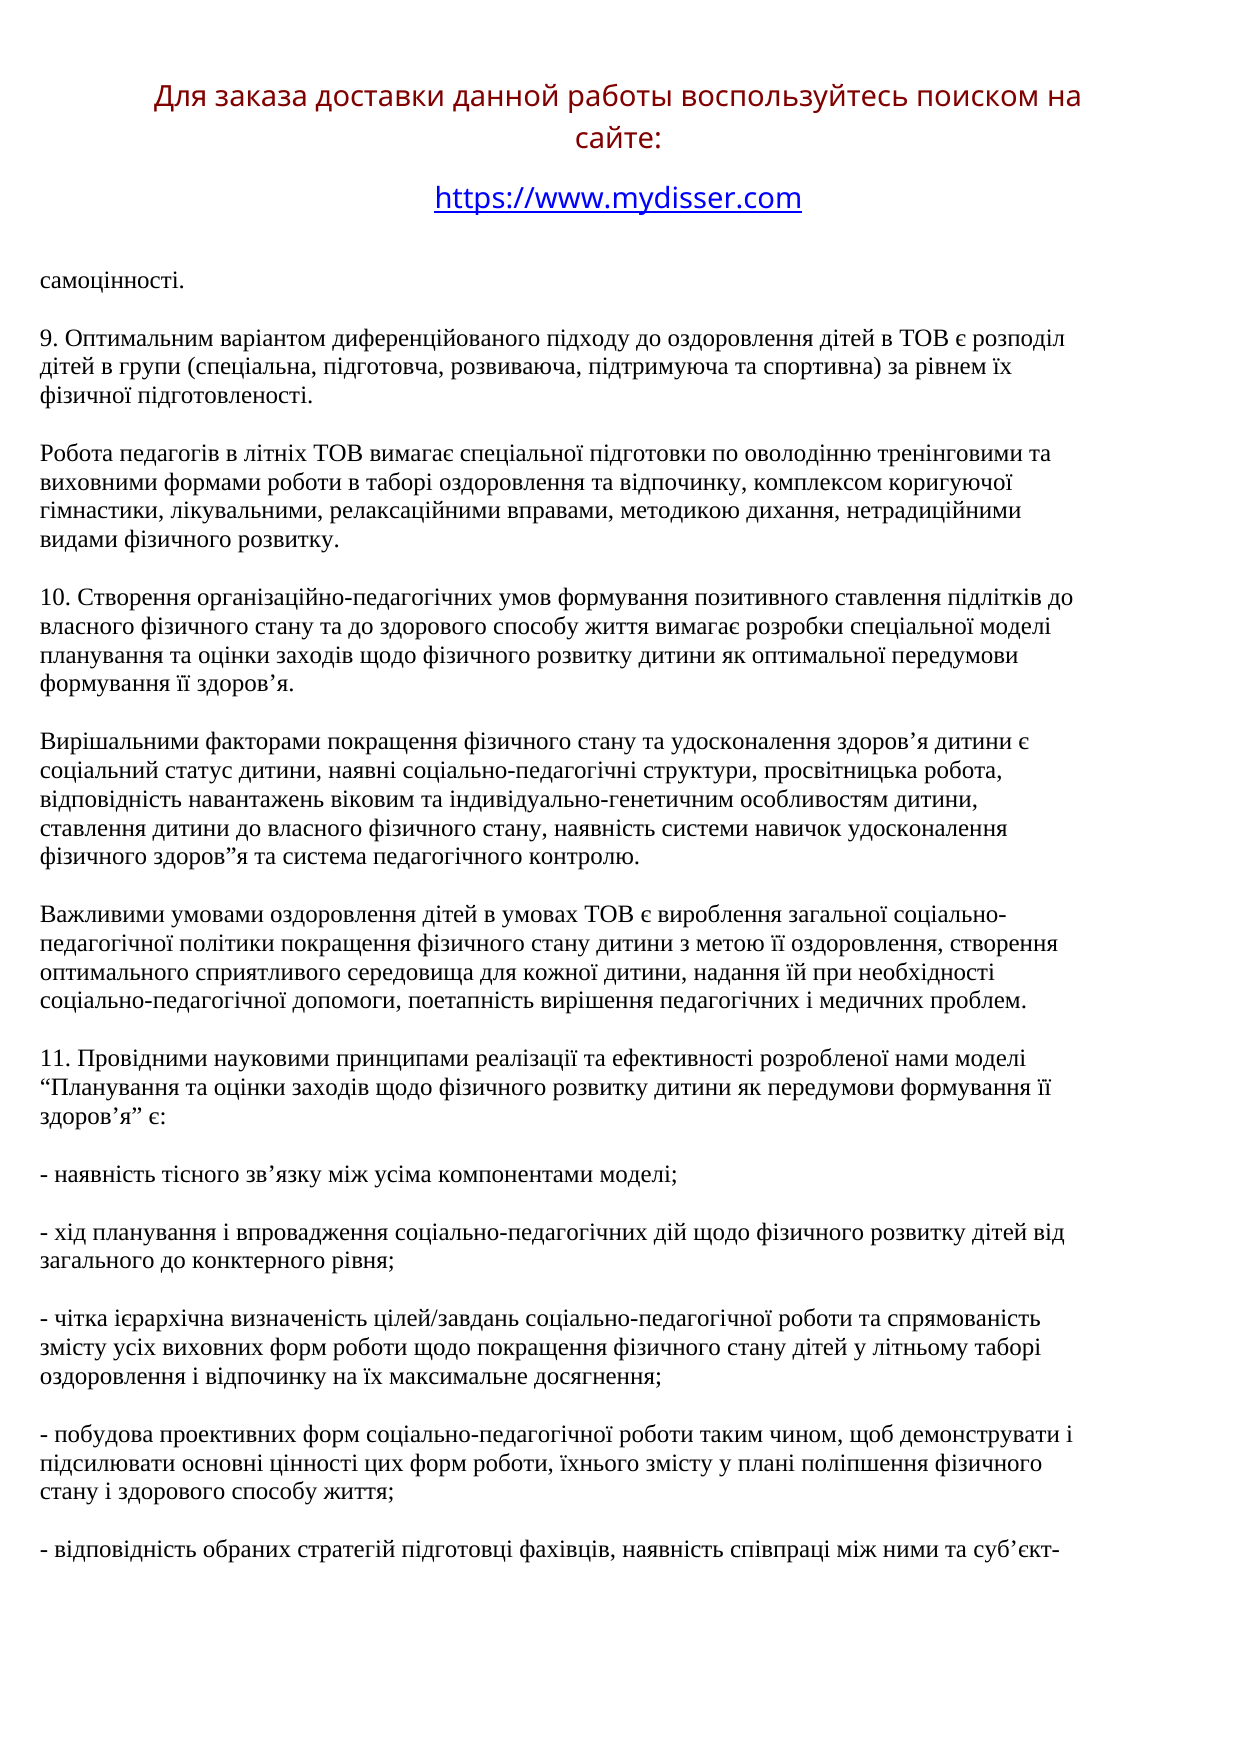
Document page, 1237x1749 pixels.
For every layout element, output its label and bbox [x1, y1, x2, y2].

table_cell [40, 236, 1086, 1563]
